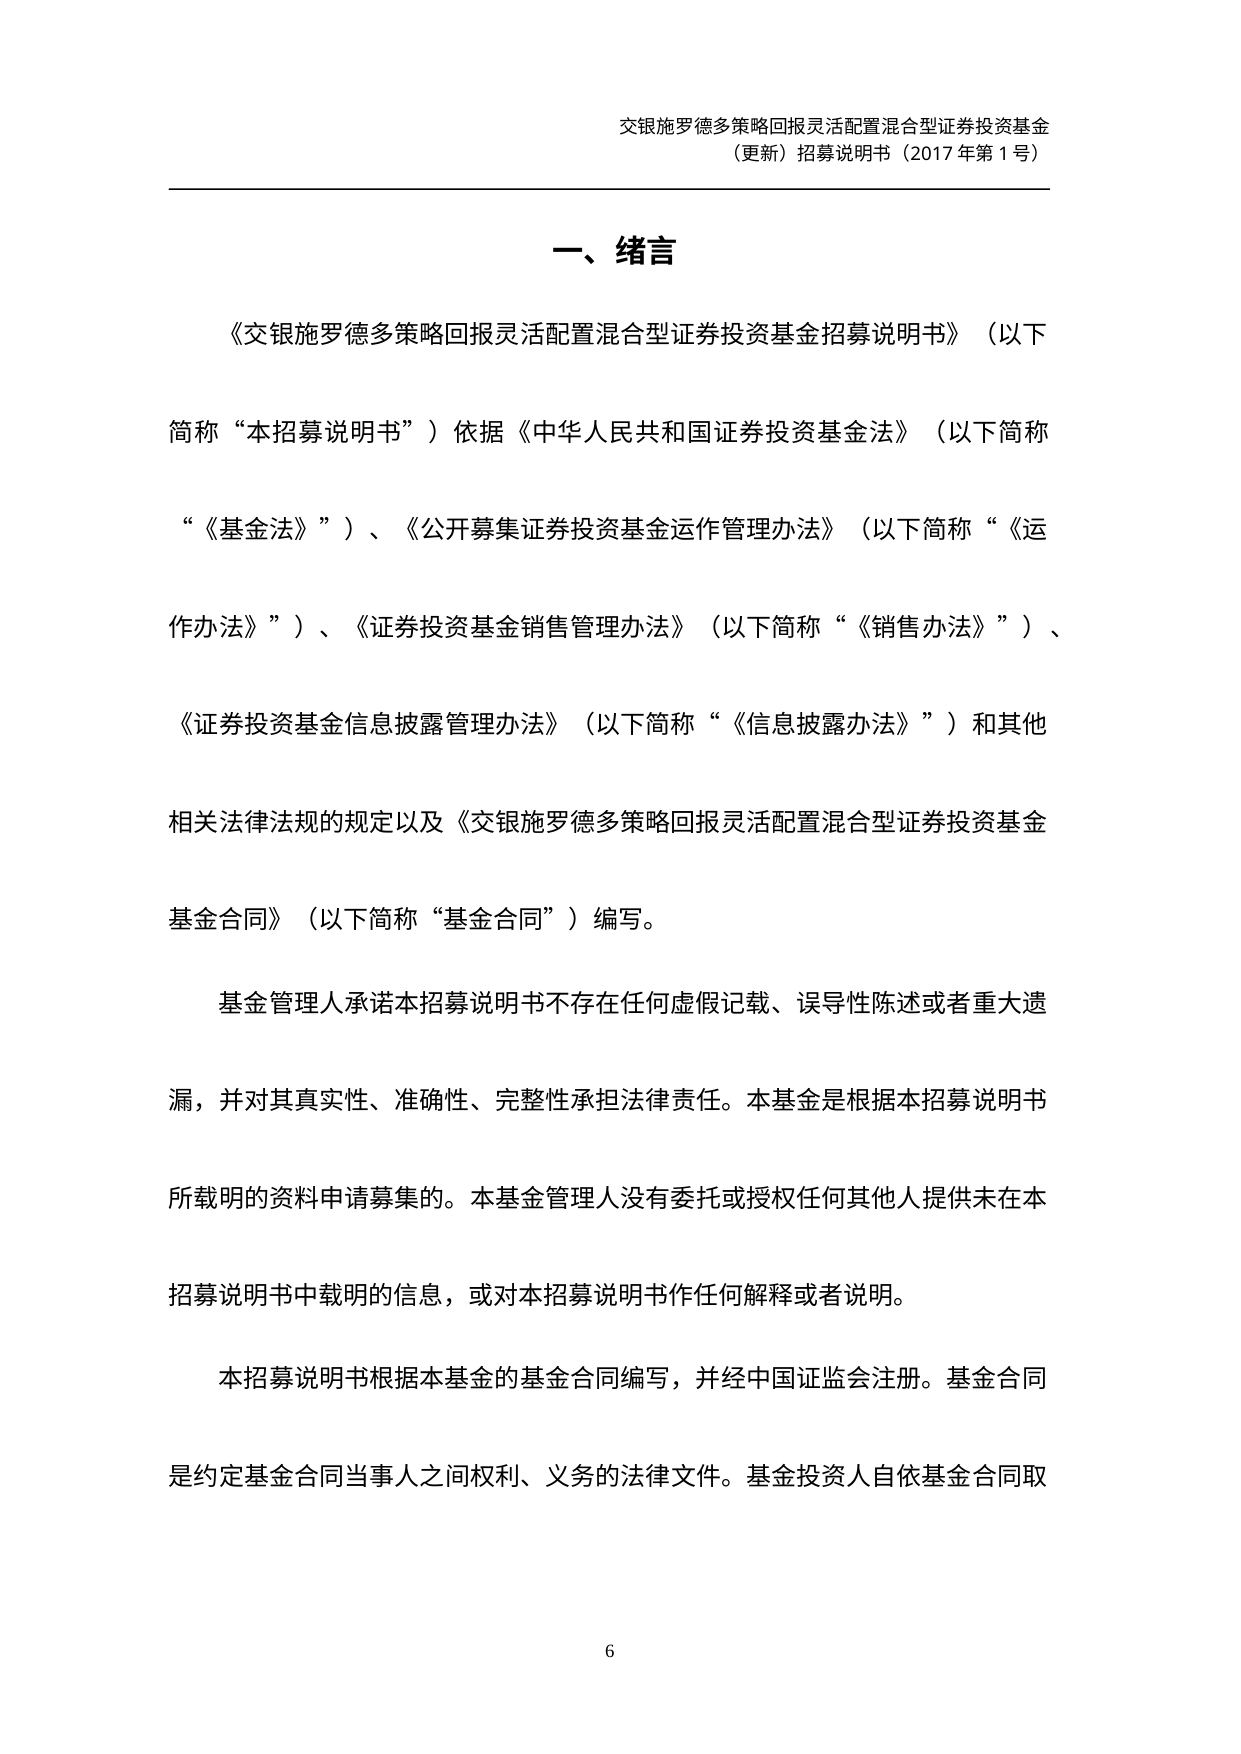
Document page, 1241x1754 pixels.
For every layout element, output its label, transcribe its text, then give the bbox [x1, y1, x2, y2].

text 《交银施罗德多策略回报灵活配置混合型证券投资基金招募说明书》（以下简称“本招募说明书”）依据《中华人民共和国证券投资基金法》（以下简称“《基金法》”）、《公开募集证券投资基金运作管理办法》（以下简称“《运作办法》”）、《证券投资基金销售管理办法》（以下简称“《销售办法》”）、《证券投资基金信息披露管理办法》（以下简称“《信息披露办法》”）和其他相关法律法规的规定以及《交银施罗德多策略回报灵活配置混合型证券投资基金基金合同》（以下简称“基金合同”）编写。 [169, 301, 1050, 951]
text 基金管理人承诺本招募说明书不存在任何虚假记载、误导性陈述或者重大遗漏，并对其真实性、准确性、完整性承担法律责任。本基金是根据本招募说明书所载明的资料申请募集的。本基金管理人没有委托或授权任何其他人提供未在本招募说明书中载明的信息，或对本招募说明书作任何解释或者说明。 [169, 969, 1050, 1326]
title 一、绪言 [179, 226, 1050, 272]
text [169, 1344, 1050, 1507]
